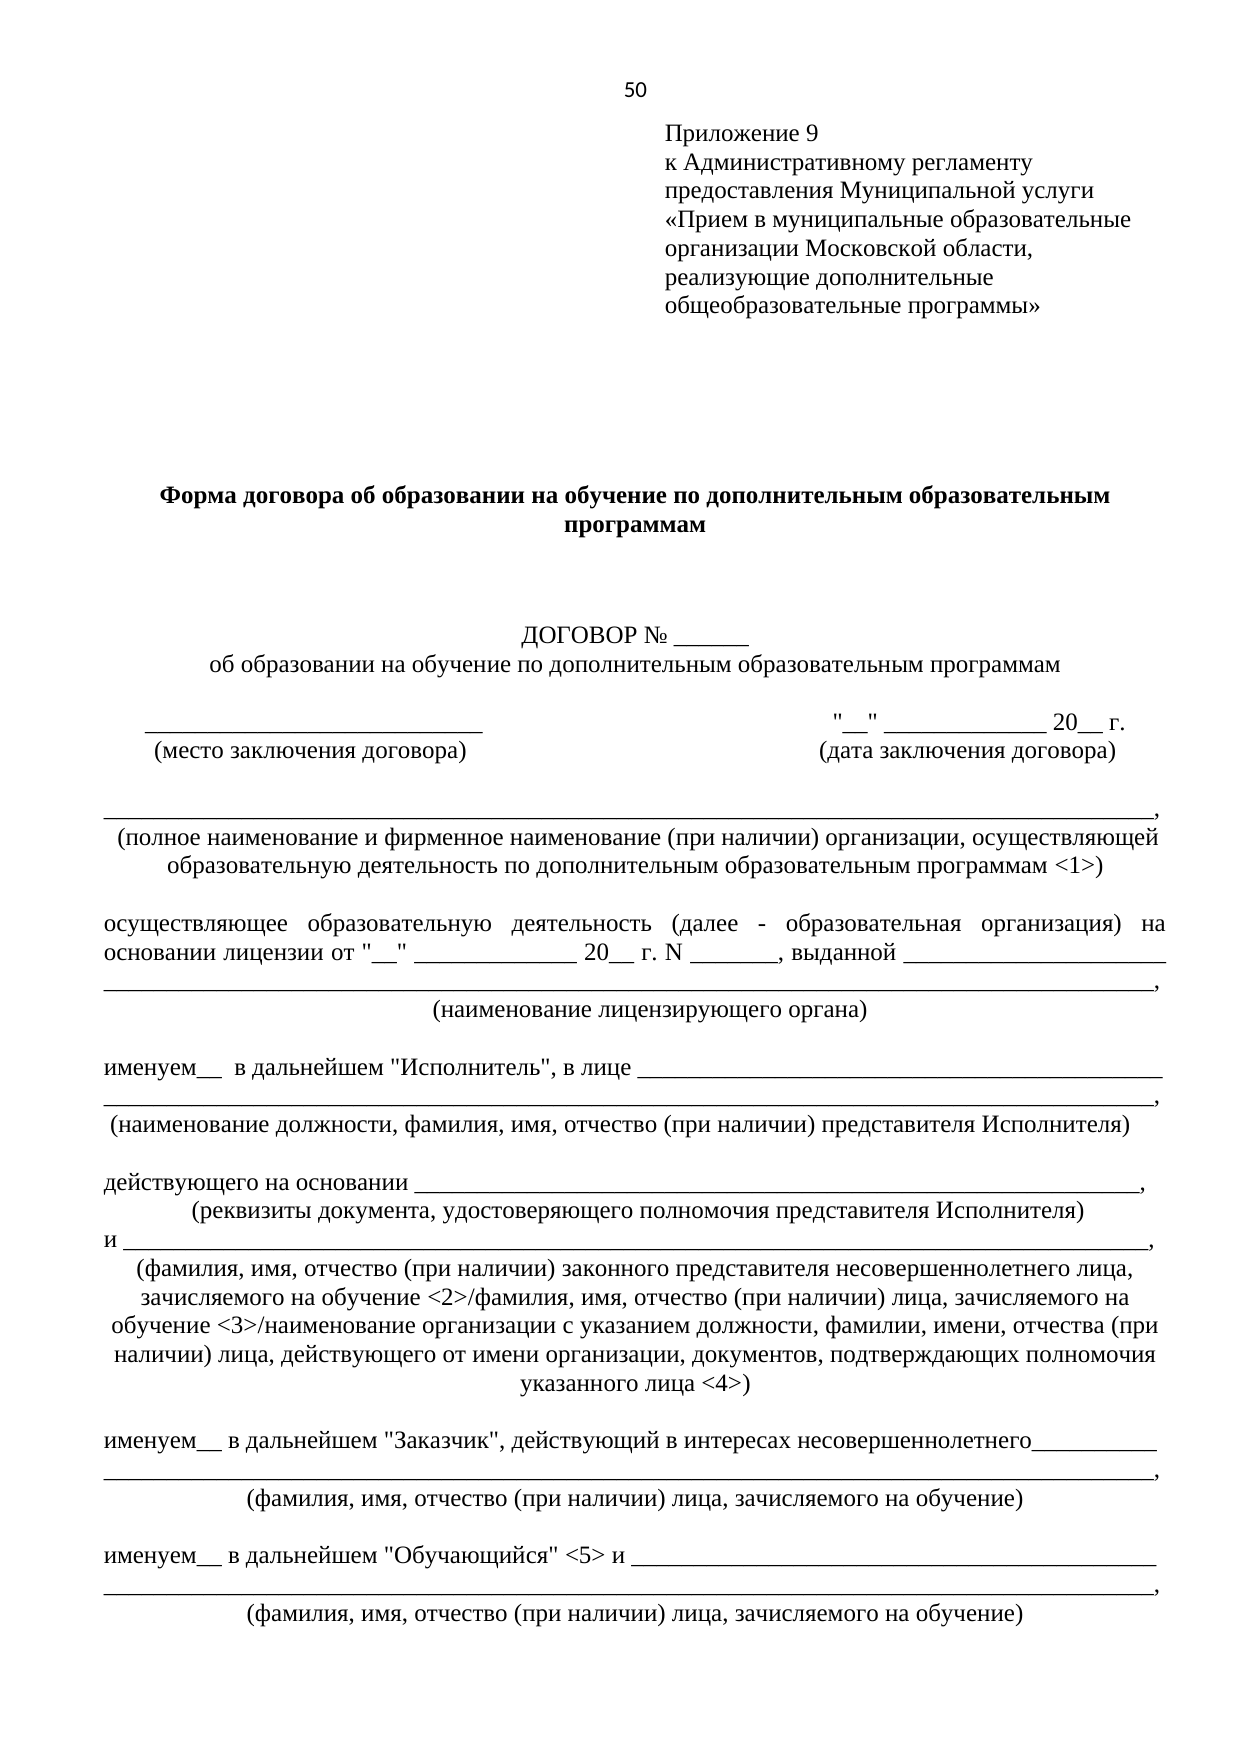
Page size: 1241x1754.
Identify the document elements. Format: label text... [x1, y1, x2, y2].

text ____________________________________________________________________________________, [103, 1080, 1167, 1109]
text Приложение 9 [664, 118, 1167, 147]
text об образовании на обучение по дополнительным образовательным программам [103, 649, 1167, 678]
text Форма договора об образовании на обучение по дополнительным образовательным программам [103, 480, 1167, 538]
text «Прием в муниципальные образовательные организации Московской области, реализующие дополнительные общеобразовательные программы» [664, 204, 1167, 319]
text (полное наименование и фирменное наименование (при наличии) организации, осуществляющей образовательную деятельность по дополнительным образовательным программам <1>) [103, 822, 1167, 879]
text (наименование должности, фамилия, имя, отчество (при наличии) представителя Исполнителя) [103, 1109, 1167, 1138]
text и __________________________________________________________________________________, [103, 1224, 1167, 1253]
text (место заключения договора) (дата заключения договора) [103, 735, 1167, 764]
text (наименование лицензирующего органа) [133, 994, 1167, 1023]
text именуем__ в дальнейшем "Исполнитель", в лице __________________________________________ [103, 1052, 1167, 1080]
text (фамилия, имя, отчество (при наличии) законного представителя несовершеннолетнего лица, зачисляемого на обучение <2>/фамилия, имя, отчество (при наличии) лица, зачисляемого на обучение <3>/наименование организации с указанием должности, фамилии, имени, отчества (при наличии) лица, действующего от имени организации, документов, подтверждающих полномочия указанного лица <4>) [103, 1253, 1167, 1397]
text осуществляющее образовательную деятельность (далее - образовательная организация) на основании лицензии от "__" _____________ 20__ г. N _______, выданной _____________________ ____________________________________________________________________________________, [103, 908, 1167, 994]
text ДОГОВОР № ______ [103, 620, 1167, 649]
text действующего на основании __________________________________________________________, [103, 1167, 1167, 1195]
text к Административному регламенту предоставления Муниципальной услуги [664, 147, 1167, 204]
text именуем__ в дальнейшем "Заказчик", действующий в интересах несовершеннолетнего__________ ____________________________________________________________________________________, [103, 1425, 1167, 1483]
text именуем__ в дальнейшем "Обучающийся" <5> и __________________________________________ ____________________________________________________________________________________, [103, 1540, 1167, 1598]
text ____________________________________________________________________________________, [103, 793, 1167, 822]
text ___________________________ "__" _____________ 20__ г. [103, 707, 1167, 735]
text (фамилия, имя, отчество (при наличии) лица, зачисляемого на обучение) [103, 1598, 1167, 1627]
text (фамилия, имя, отчество (при наличии) лица, зачисляемого на обучение) [103, 1483, 1167, 1512]
text (реквизиты документа, удостоверяющего полномочия представителя Исполнителя) [103, 1195, 1167, 1224]
